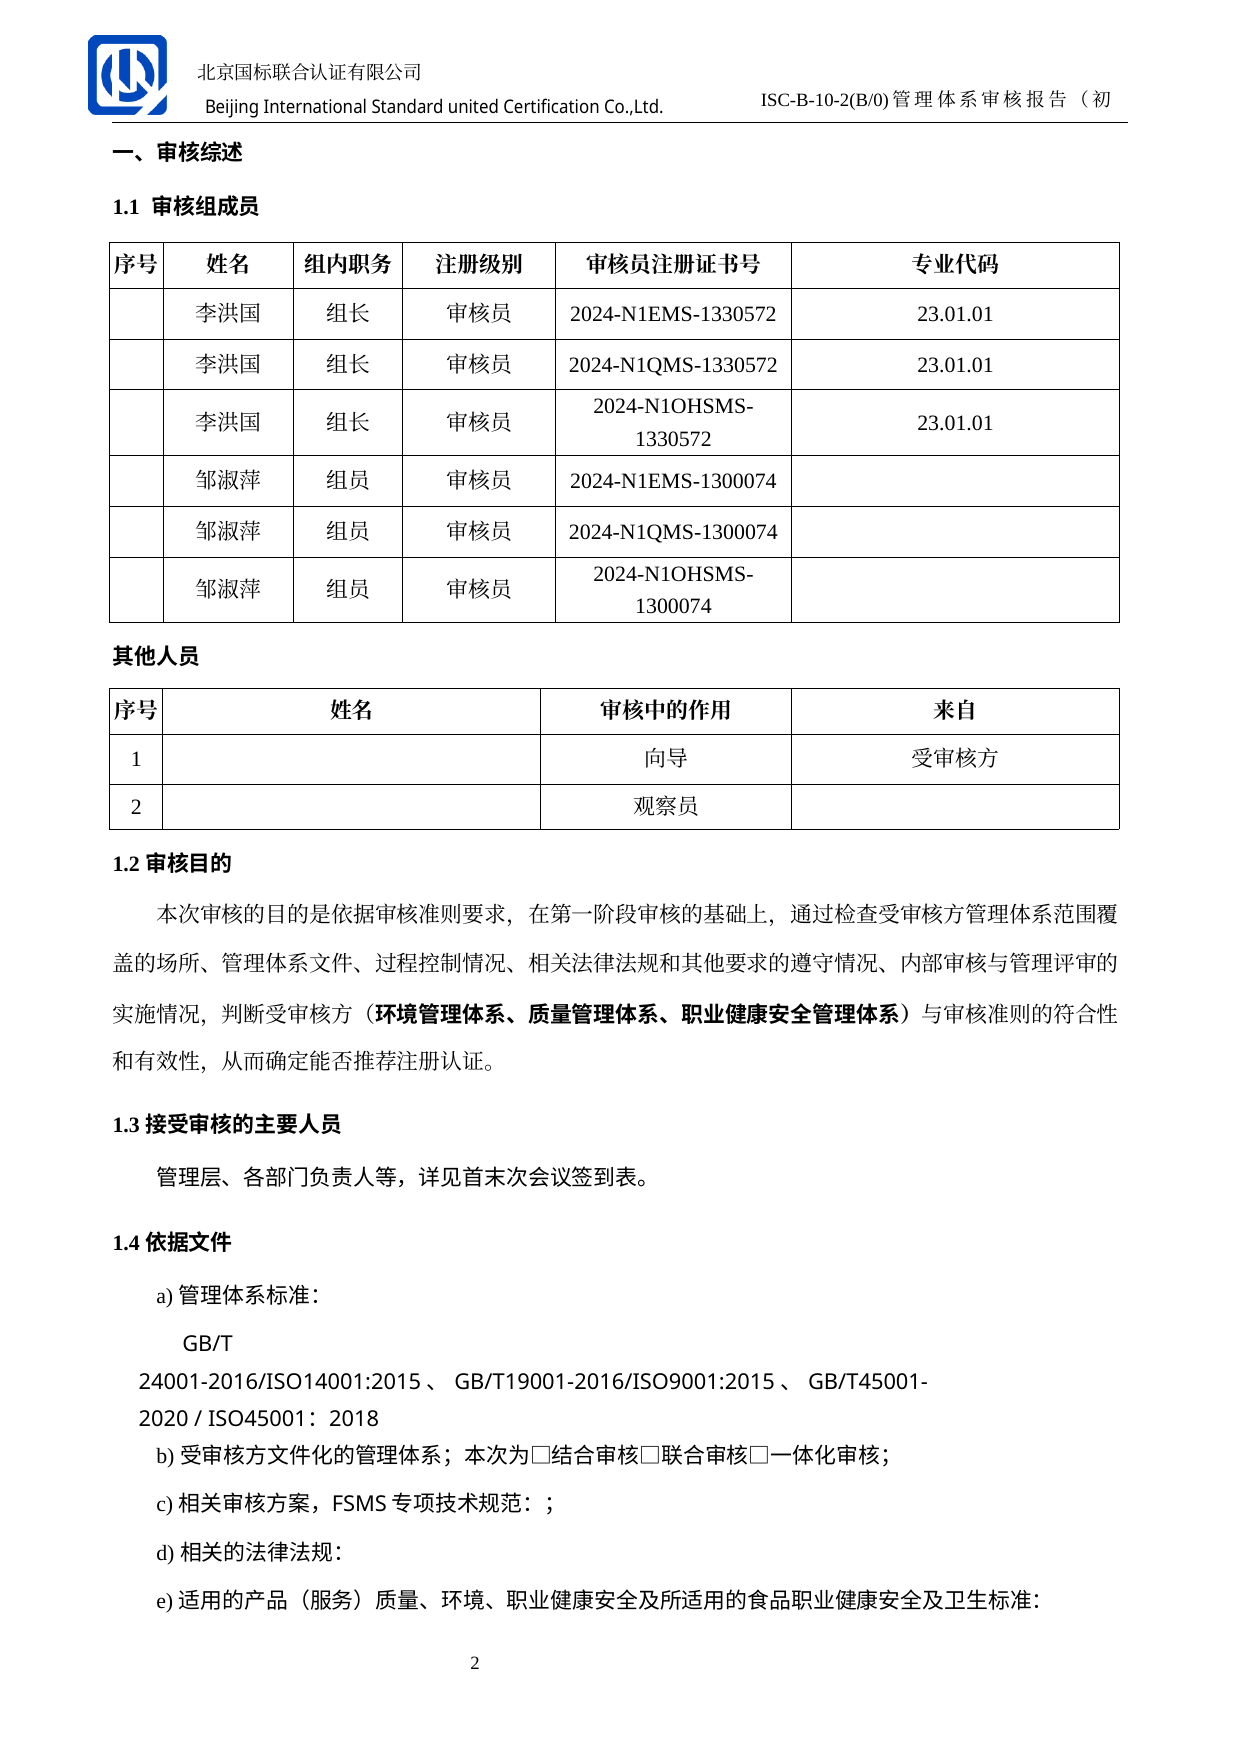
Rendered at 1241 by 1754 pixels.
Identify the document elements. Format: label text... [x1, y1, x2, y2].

table_cell 23.01.01 [792, 289, 1119, 338]
table_cell [792, 507, 1119, 557]
table_cell [110, 390, 163, 455]
table_header 审核员注册证书号 [556, 243, 791, 288]
table_header 审核中的作用 [541, 689, 791, 734]
table_header 序号 [110, 689, 162, 734]
table_header 注册级别 [403, 243, 555, 288]
table_cell 邹淑萍 [164, 558, 293, 622]
text 1.4 依据文件 [112, 1224, 1128, 1257]
table_cell [163, 785, 540, 829]
table_cell 23.01.01 [792, 390, 1119, 455]
table_cell 李洪国 [164, 289, 293, 338]
table_cell 审核员 [403, 456, 555, 506]
table_cell 组员 [294, 507, 402, 557]
table_cell 2024-N1EMS-1300074 [556, 456, 791, 506]
table_cell [110, 507, 163, 557]
table_cell [110, 456, 163, 506]
table_cell [792, 456, 1119, 506]
table_cell 邹淑萍 [164, 456, 293, 506]
table_header GB/T 24001-2016/ISO14001:2015、GB/T19001-2016/ISO9001:2015、GB/T45001-2020 / ISO45001：2018 [127, 1326, 939, 1438]
table_cell [110, 340, 163, 389]
table_cell 2024-N1EMS-1330572 [556, 289, 791, 338]
table_cell 组长 [294, 340, 402, 389]
text b) 受审核方文件化的管理体系；本次为□结合审核□联合审核□一体化审核； [112, 1438, 1128, 1470]
table_cell 2 [110, 785, 162, 829]
table_cell 组员 [294, 456, 402, 506]
text 本次审核的目的是依据审核准则要求，在第一阶段审核的基础上，通过检查受审核方管理体系范围覆盖的场所、管理体系文件、过程控制情况、相关法律法规和其他要求的遵守情况、内部审核与管理评审的实施情况，判断受审核方（环境管理体系、质量管理体系、职业健康安全管理体系）与审核准则的符合性和有效性，从而确定能否推荐注册认证。 [112, 899, 1128, 1078]
table_cell 2024-N1OHSMS-1300074 [556, 558, 791, 622]
table_header 专业代码 [792, 243, 1119, 288]
table_cell 组长 [294, 390, 402, 455]
table_cell 观察员 [541, 785, 791, 829]
table_header 组内职务 [294, 243, 402, 288]
table_header 来自 [792, 689, 1119, 734]
text 1.2 审核目的 [112, 845, 1128, 878]
text 其他人员 [112, 639, 1128, 671]
table_cell 李洪国 [164, 390, 293, 455]
table_cell [163, 735, 540, 784]
table_cell [110, 289, 163, 338]
table_cell 向导 [541, 735, 791, 784]
table_cell 2024-N1OHSMS-1330572 [556, 390, 791, 455]
table_cell 邹淑萍 [164, 507, 293, 557]
text 管理层、各部门负责人等，详见首末次会议签到表。 [112, 1160, 1128, 1192]
table_cell 审核员 [403, 289, 555, 338]
text a) 管理体系标准： [112, 1278, 1128, 1310]
table_cell 1 [110, 735, 162, 784]
table_cell [110, 558, 163, 622]
list 审核组成员 [112, 188, 1128, 221]
text e) 适用的产品（服务）质量、环境、职业健康安全及所适用的食品职业健康安全及卫生标准： [112, 1583, 1128, 1615]
table_cell 23.01.01 [792, 340, 1119, 389]
text 1.3 接受审核的主要人员 [112, 1106, 1128, 1139]
text d) 相关的法律法规： [112, 1534, 1128, 1567]
table_cell 受审核方 [792, 735, 1119, 784]
table_cell 审核员 [403, 340, 555, 389]
table_cell 组员 [294, 558, 402, 622]
table_cell 2024-N1QMS-1300074 [556, 507, 791, 557]
table_header 姓名 [164, 243, 293, 288]
text c) 相关审核方案，FSMS专项技术规范：； [112, 1486, 1128, 1518]
table_header 序号 [110, 243, 163, 288]
table_cell 审核员 [403, 507, 555, 557]
table_cell 组长 [294, 289, 402, 338]
table_cell 2024-N1QMS-1330572 [556, 340, 791, 389]
table_cell 审核员 [403, 390, 555, 455]
text 一、审核综述 [112, 135, 1128, 167]
table_cell 李洪国 [164, 340, 293, 389]
table_cell 审核员 [403, 558, 555, 622]
table_header 姓名 [163, 689, 540, 734]
table_cell [792, 558, 1119, 622]
table_cell [792, 785, 1119, 829]
picture [88, 35, 167, 115]
